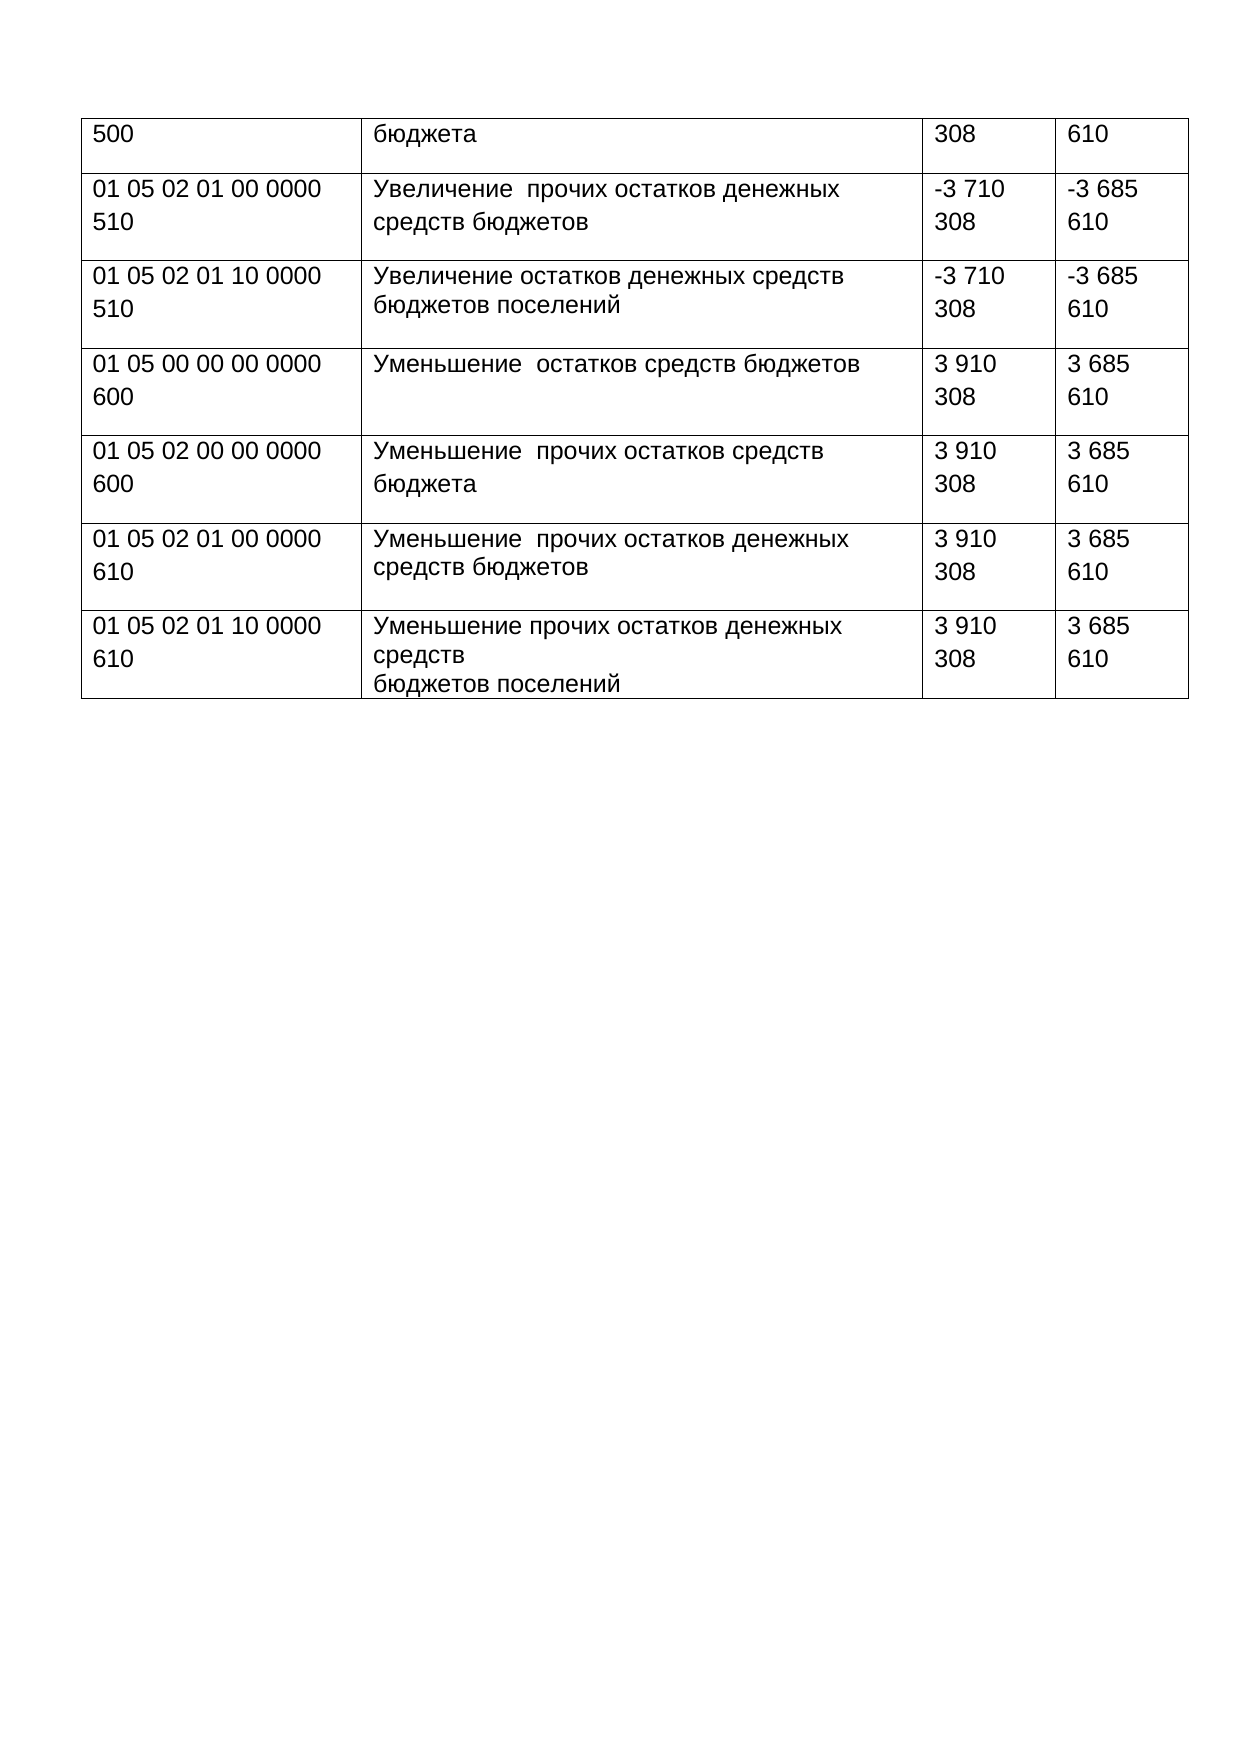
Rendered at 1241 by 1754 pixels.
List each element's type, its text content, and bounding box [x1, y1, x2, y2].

table_cell -3 710 308 [923, 261, 1055, 348]
table_cell 3 910 308 [923, 436, 1055, 523]
table_cell Уменьшение прочих остатков денежных средств бюджетов [362, 524, 922, 610]
table_cell 01 05 00 00 00 0000 600 [82, 349, 361, 435]
table_cell 01 05 02 01 00 0000 610 [82, 524, 361, 610]
table_cell 01 05 02 01 10 0000 510 [82, 261, 361, 348]
table_cell -3 685 610 [1056, 119, 1188, 173]
table_cell 3 685 610 [1056, 524, 1188, 610]
table_cell 3 910 308 [923, 349, 1055, 435]
table_cell -3 710 308 [923, 174, 1055, 260]
table_cell 3 685 610 [1056, 349, 1188, 435]
table_cell 01 05 02 00 00 0000 600 [82, 436, 361, 523]
table_cell 3 685 610 [1056, 436, 1188, 523]
table_cell Уменьшение остатков средств бюджетов [362, 349, 922, 435]
table_cell 01 05 02 01 10 0000 610 [82, 611, 361, 698]
table_cell 01 05 02 01 00 0000 510 [82, 174, 361, 260]
table_cell Увеличение остатков денежных средств бюджетов поселений [362, 261, 922, 348]
table_cell 3 910 308 [923, 524, 1055, 610]
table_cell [82, 119, 361, 173]
table_cell Увеличение прочих остатков денежных средств бюджетов [362, 174, 922, 260]
table_cell 3 685 610 [1056, 611, 1188, 698]
table_cell 3 910 308 [923, 611, 1055, 698]
table_cell -3 710 308 [923, 119, 1055, 173]
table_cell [362, 119, 922, 173]
table_cell Уменьшение прочих остатков денежных средств бюджетов поселений [362, 611, 922, 698]
table_cell -3 685 610 [1056, 174, 1188, 260]
table_cell -3 685 610 [1056, 261, 1188, 348]
table_cell Уменьшение прочих остатков средств бюджета [362, 436, 922, 523]
